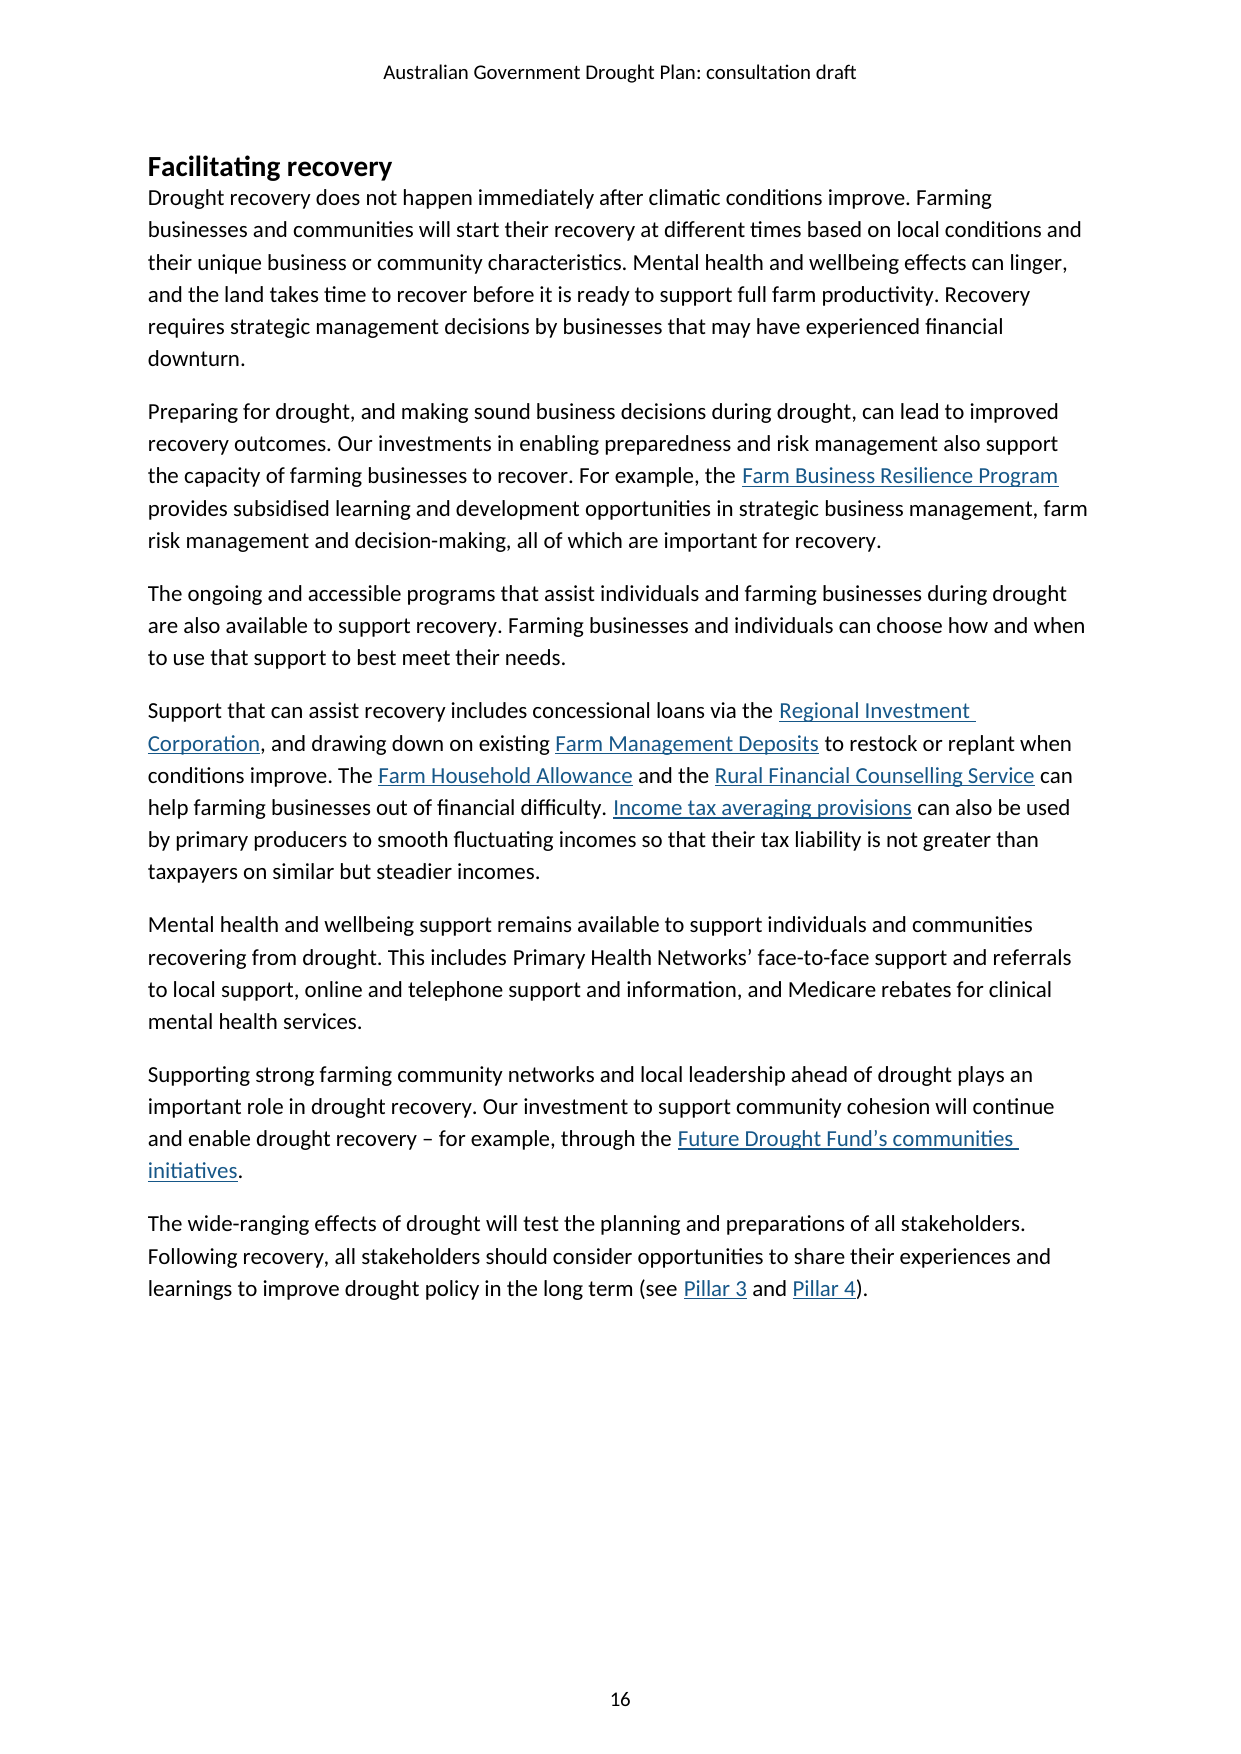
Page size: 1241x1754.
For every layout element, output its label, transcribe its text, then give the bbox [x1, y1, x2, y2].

text Supporting strong farming community networks and local leadership ahead of drought plays an important role in drought recovery. Our investment to support community cohesion will continue and enable drought recovery – for example, through the Future Drought Fund’s communities initiatives. [148, 1060, 1092, 1184]
text Drought recovery does not happen immediately after climatic conditions improve. Farming businesses and communities will start their recovery at different times based on local conditions and their unique business or community characteristics. Mental health and wellbeing effects can linger, and the land takes time to recover before it is ready to support full farm productivity. Recovery requires strategic management decisions by businesses that may have experienced financial downturn. [148, 183, 1092, 372]
text Mental health and wellbeing support remains available to support individuals and communities recovering from drought. This includes Primary Health Networks’ face-to-face support and referrals to local support, online and telephone support and information, and Medicare rebates for clinical mental health services. [148, 910, 1092, 1035]
text The wide-ranging effects of drought will test the planning and preparations of all stakeholders. Following recovery, all stakeholders should consider opportunities to share their experiences and learnings to improve drought policy in the long term (see Pillar 3 and Pillar 4). [148, 1209, 1092, 1302]
subtitle Facilitating recovery [148, 148, 1092, 183]
text The ongoing and accessible programs that assist individuals and farming businesses during drought are also available to support recovery. Farming businesses and individuals can choose how and when to use that support to best meet their needs. [148, 579, 1092, 671]
text Preparing for drought, and making sound business decisions during drought, can lead to improved recovery outcomes. Our investments in enabling preparedness and risk management also support the capacity of farming businesses to recover. For example, the Farm Business Resilience Program provides subsidised learning and development opportunities in strategic business management, farm risk management and decision-making, all of which are important for recovery. [148, 397, 1092, 554]
text Support that can assist recovery includes concessional loans via the Regional Investment Corporation, and drawing down on existing Farm Management Deposits to restock or replant when conditions improve. The Farm Household Allowance and the Rural Financial Counselling Service can help farming businesses out of financial difficulty. Income tax averaging provisions can also be used by primary producers to smooth fluctuating incomes so that their tax liability is not greater than taxpayers on similar but steadier incomes. [148, 696, 1092, 885]
